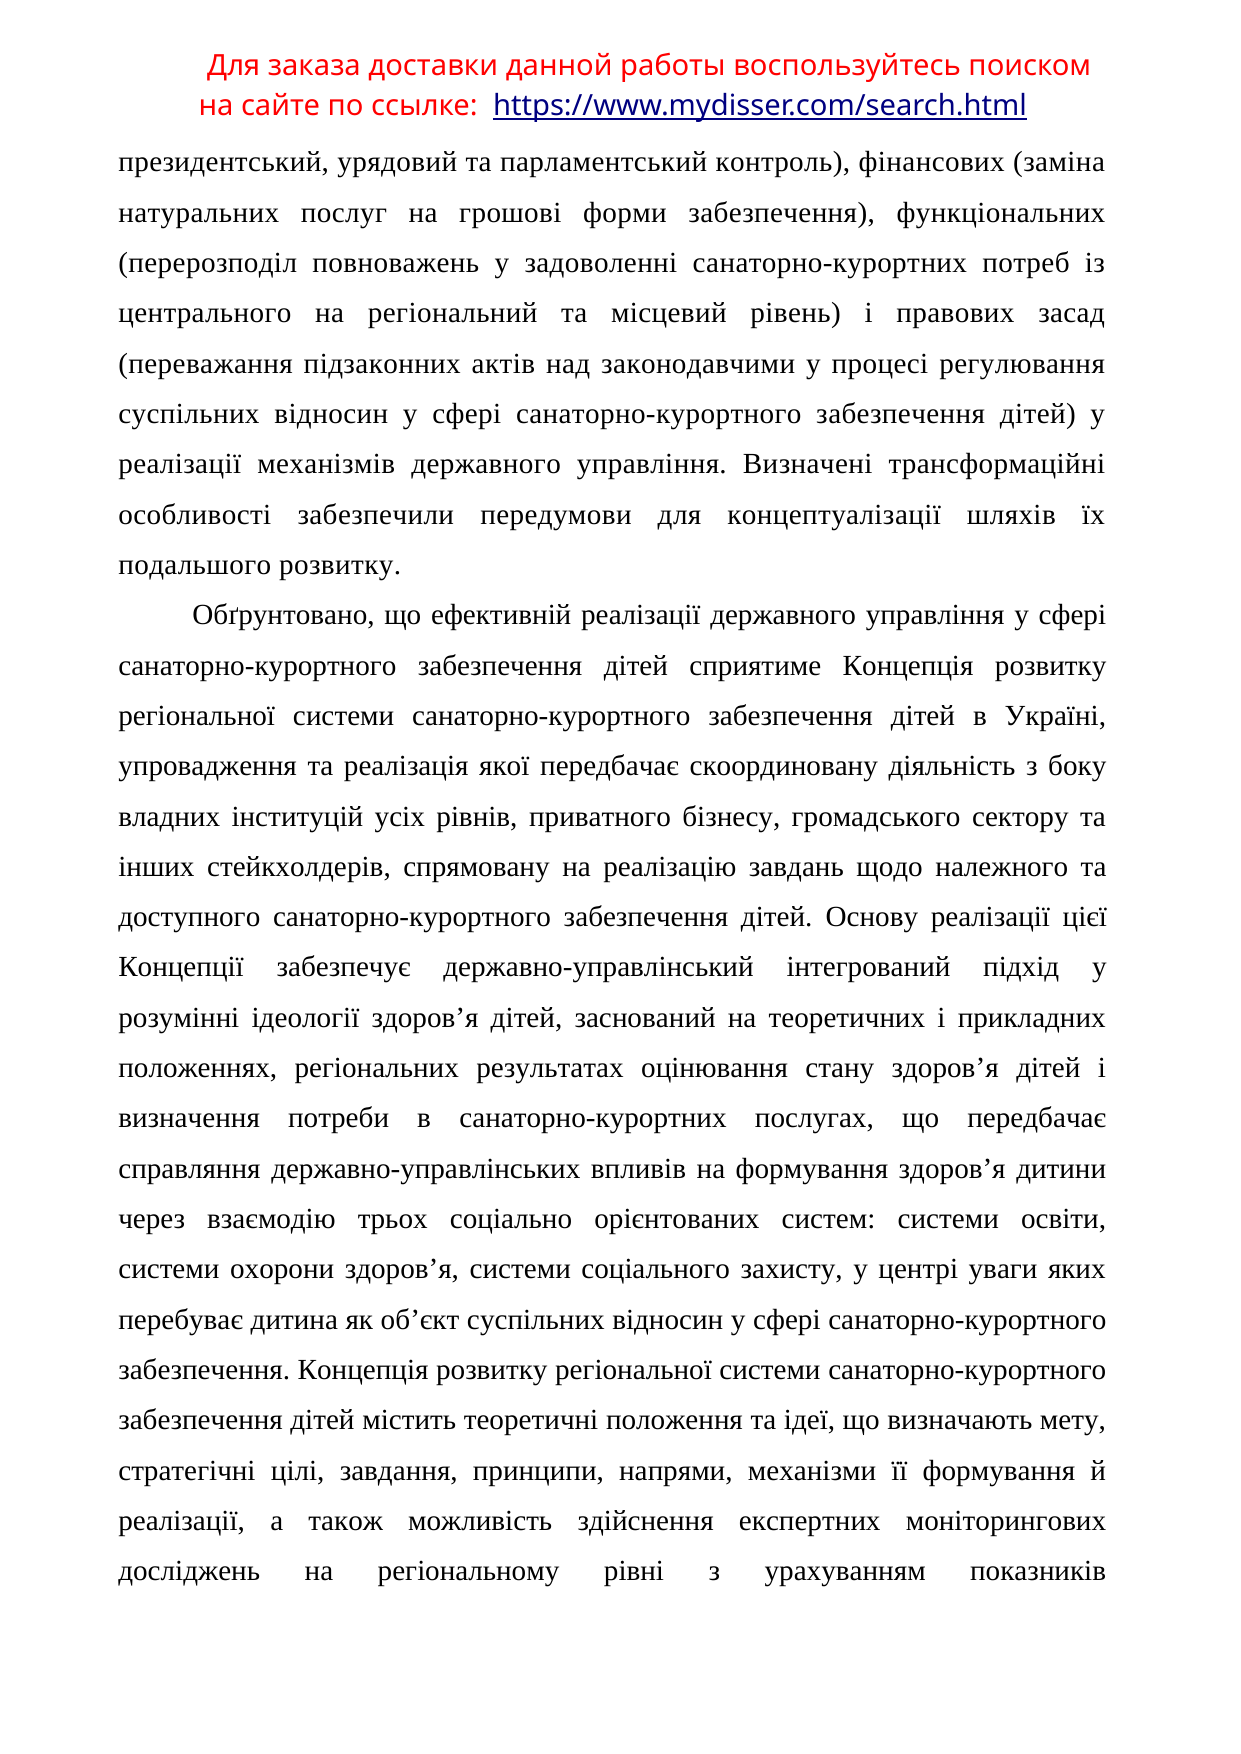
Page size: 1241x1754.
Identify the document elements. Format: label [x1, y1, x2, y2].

text [118, 144, 1107, 581]
text [118, 597, 1107, 1587]
